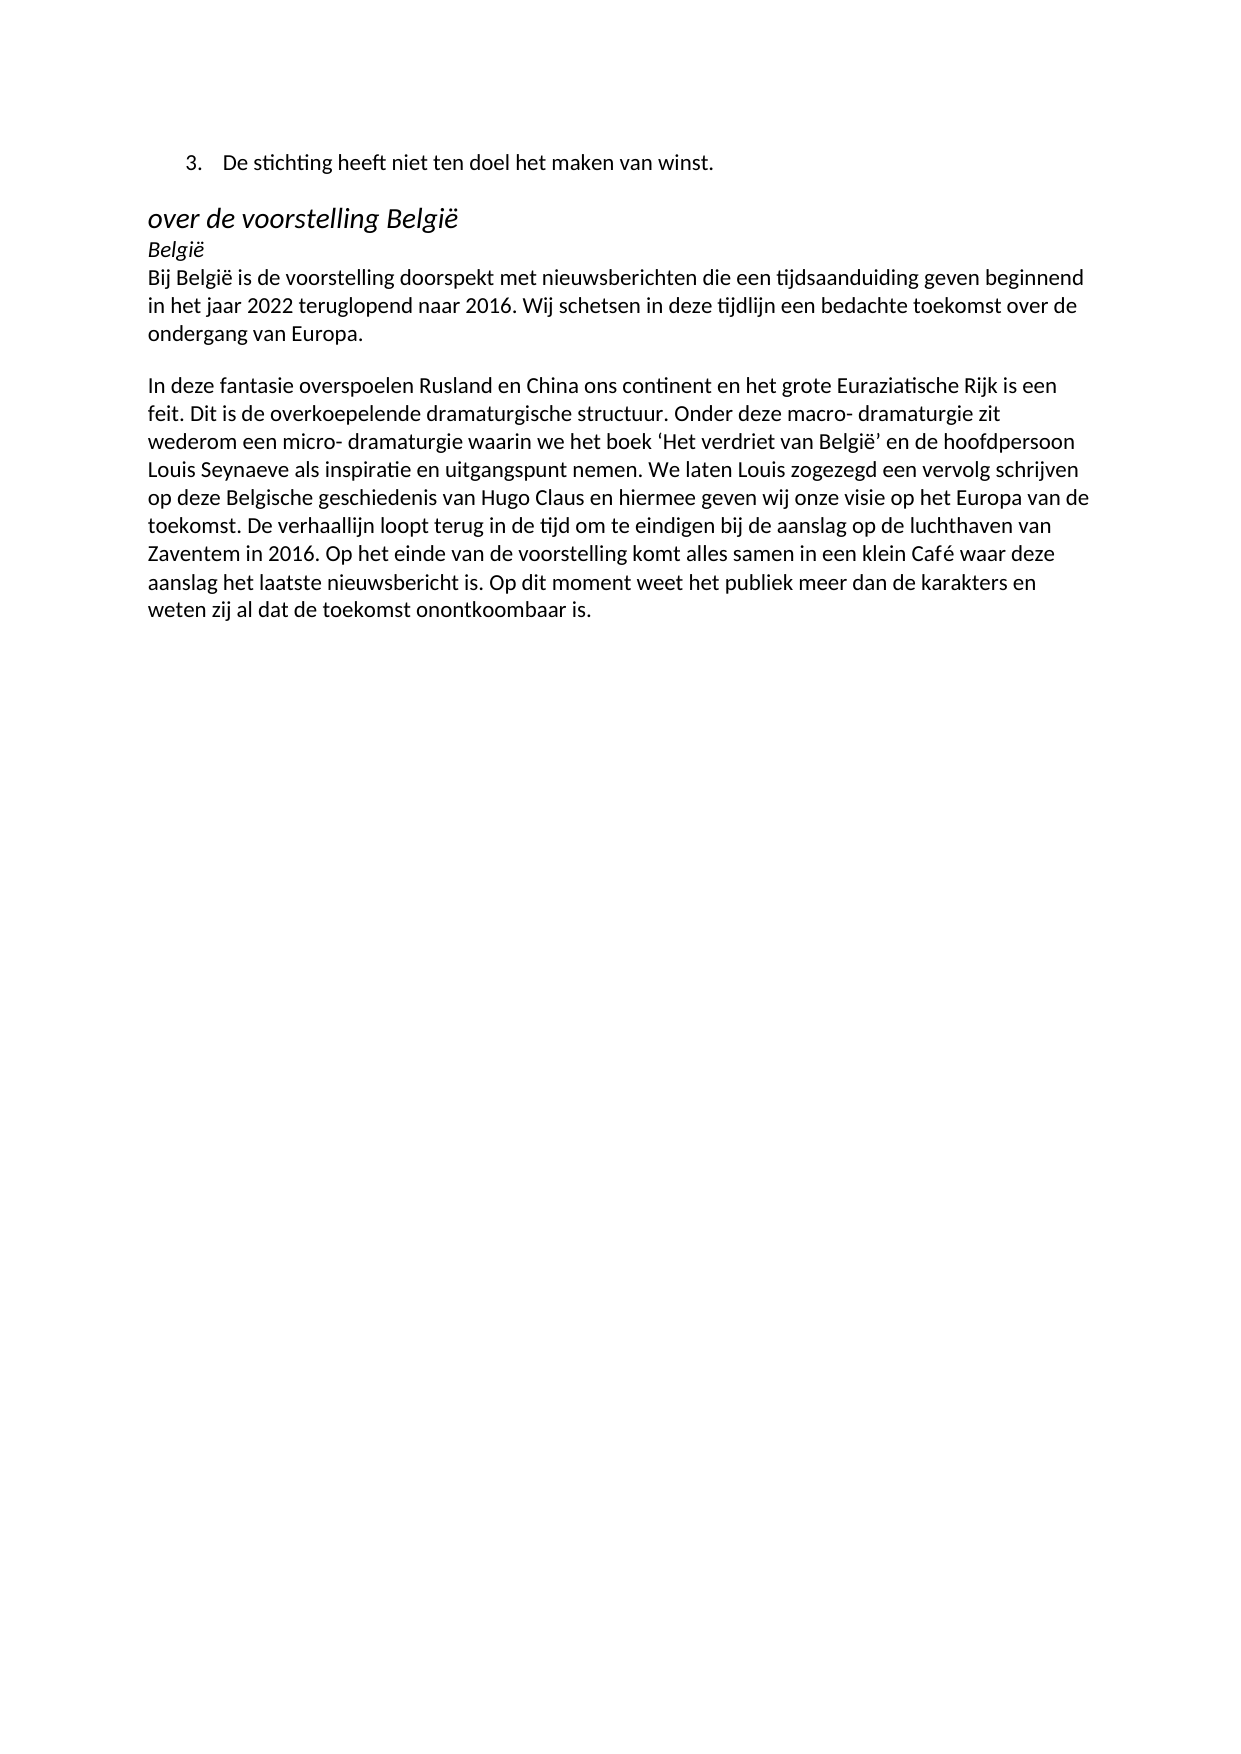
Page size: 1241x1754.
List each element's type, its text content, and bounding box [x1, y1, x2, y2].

list De stichting heeft niet ten doel het maken van winst. [185, 148, 1093, 176]
text Bij België is de voorstelling doorspekt met nieuwsberichten die een tijdsaanduiding geven beginnend in het jaar 2022 teruglopend naar 2016. Wij schetsen in deze tijdlijn een bedachte toekomst over de ondergang van Europa. [148, 263, 1093, 347]
text In deze fantasie overspoelen Rusland en China ons continent en het grote Euraziatische Rijk is een feit. Dit is de overkoepelende dramaturgische structuur. Onder deze macro- dramaturgie zit wederom een micro- dramaturgie waarin we het boek ‘Het verdriet van België’ en de hoofdpersoon Louis Seynaeve als inspiratie en uitgangspunt nemen. We laten Louis zogezegd een vervolg schrijven op deze Belgische geschiedenis van Hugo Claus en hiermee geven wij onze visie op het Europa van de toekomst. De verhaallijn loopt terug in de tijd om te eindigen bij de aanslag op de luchthaven van Zaventem in 2016. Op het einde van de voorstelling komt alles samen in een klein Café waar deze aanslag het laatste nieuwsbericht is. Op dit moment weet het publiek meer dan de karakters en weten zij al dat de toekomst onontkoombaar is. [148, 371, 1093, 624]
text België [148, 235, 1093, 263]
text over de voorstelling België [148, 200, 1093, 235]
